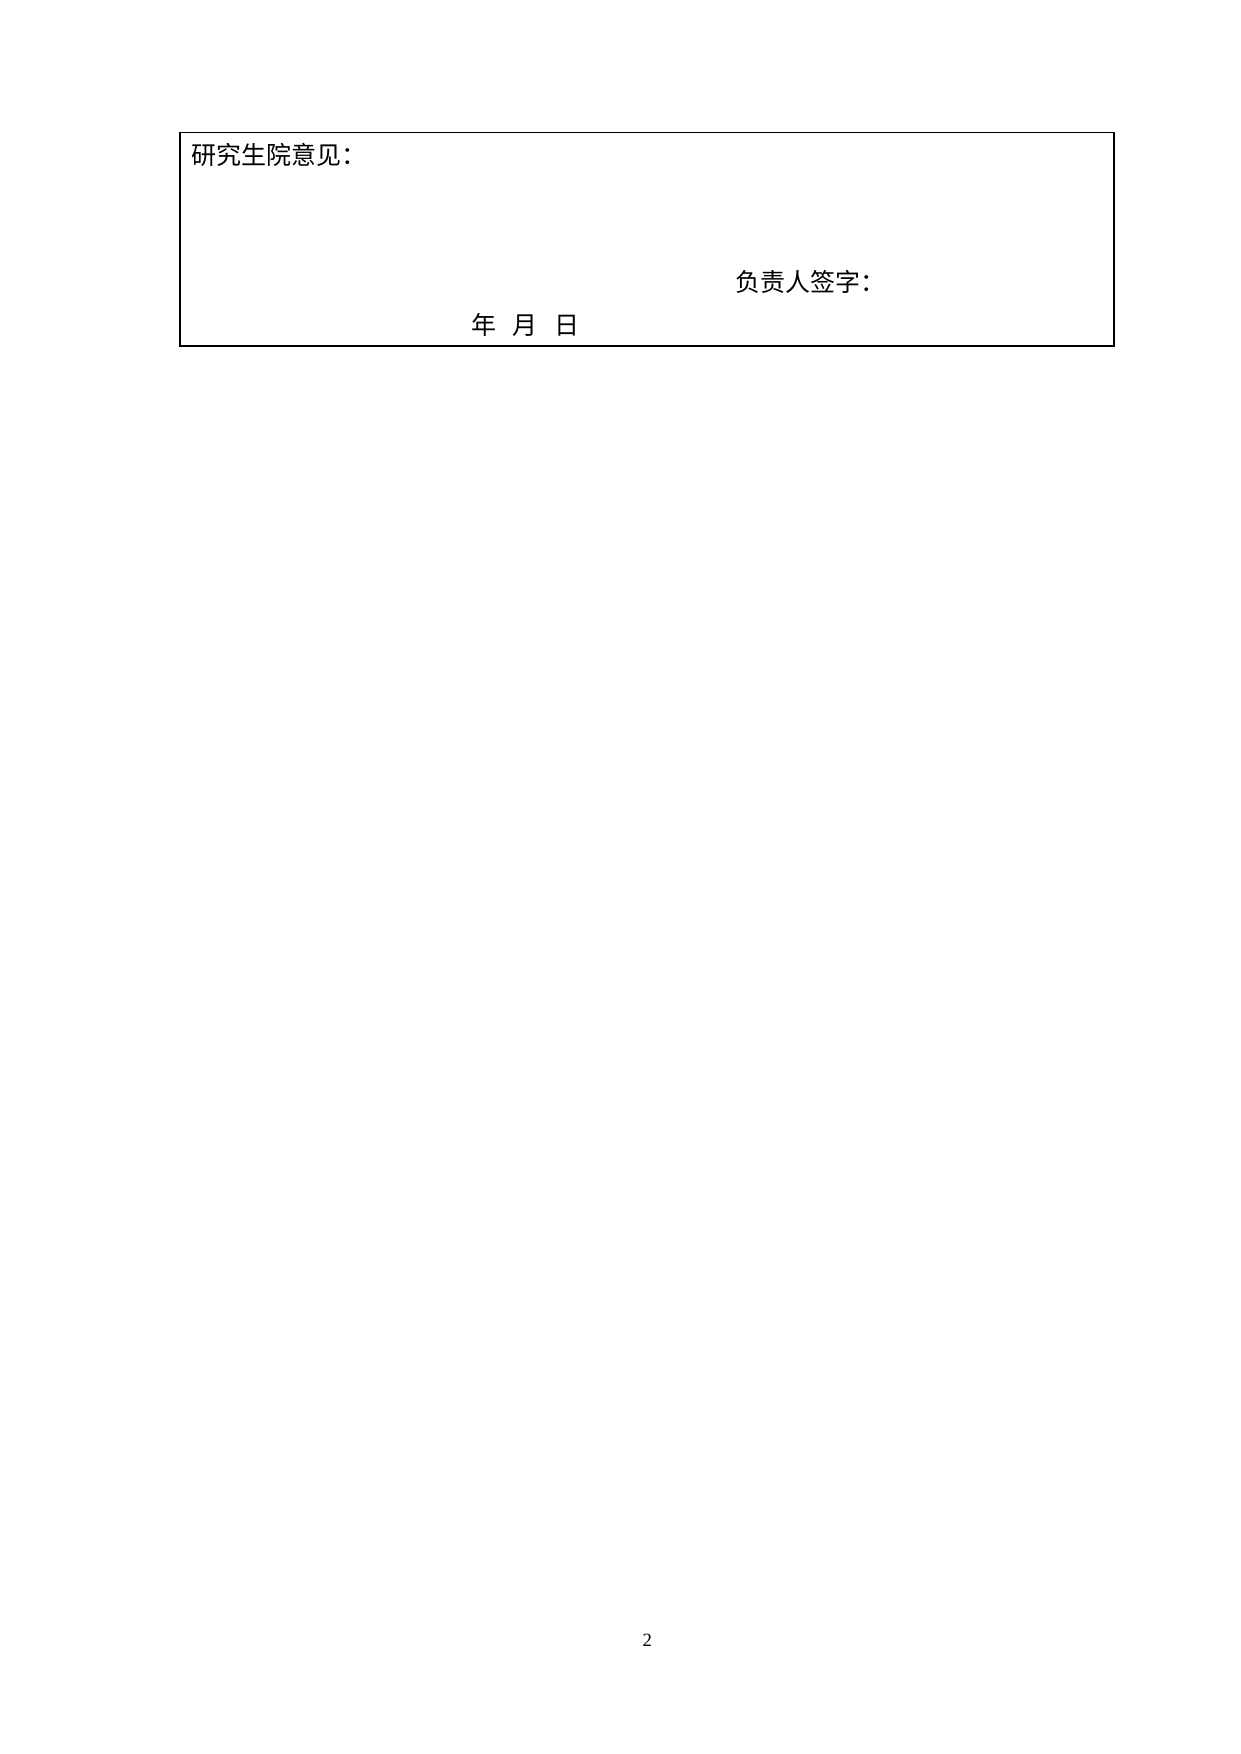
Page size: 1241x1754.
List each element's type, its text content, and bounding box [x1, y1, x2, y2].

table_cell 研究生院意见： 负责人签字： 年 月 日 [181, 133, 1113, 345]
